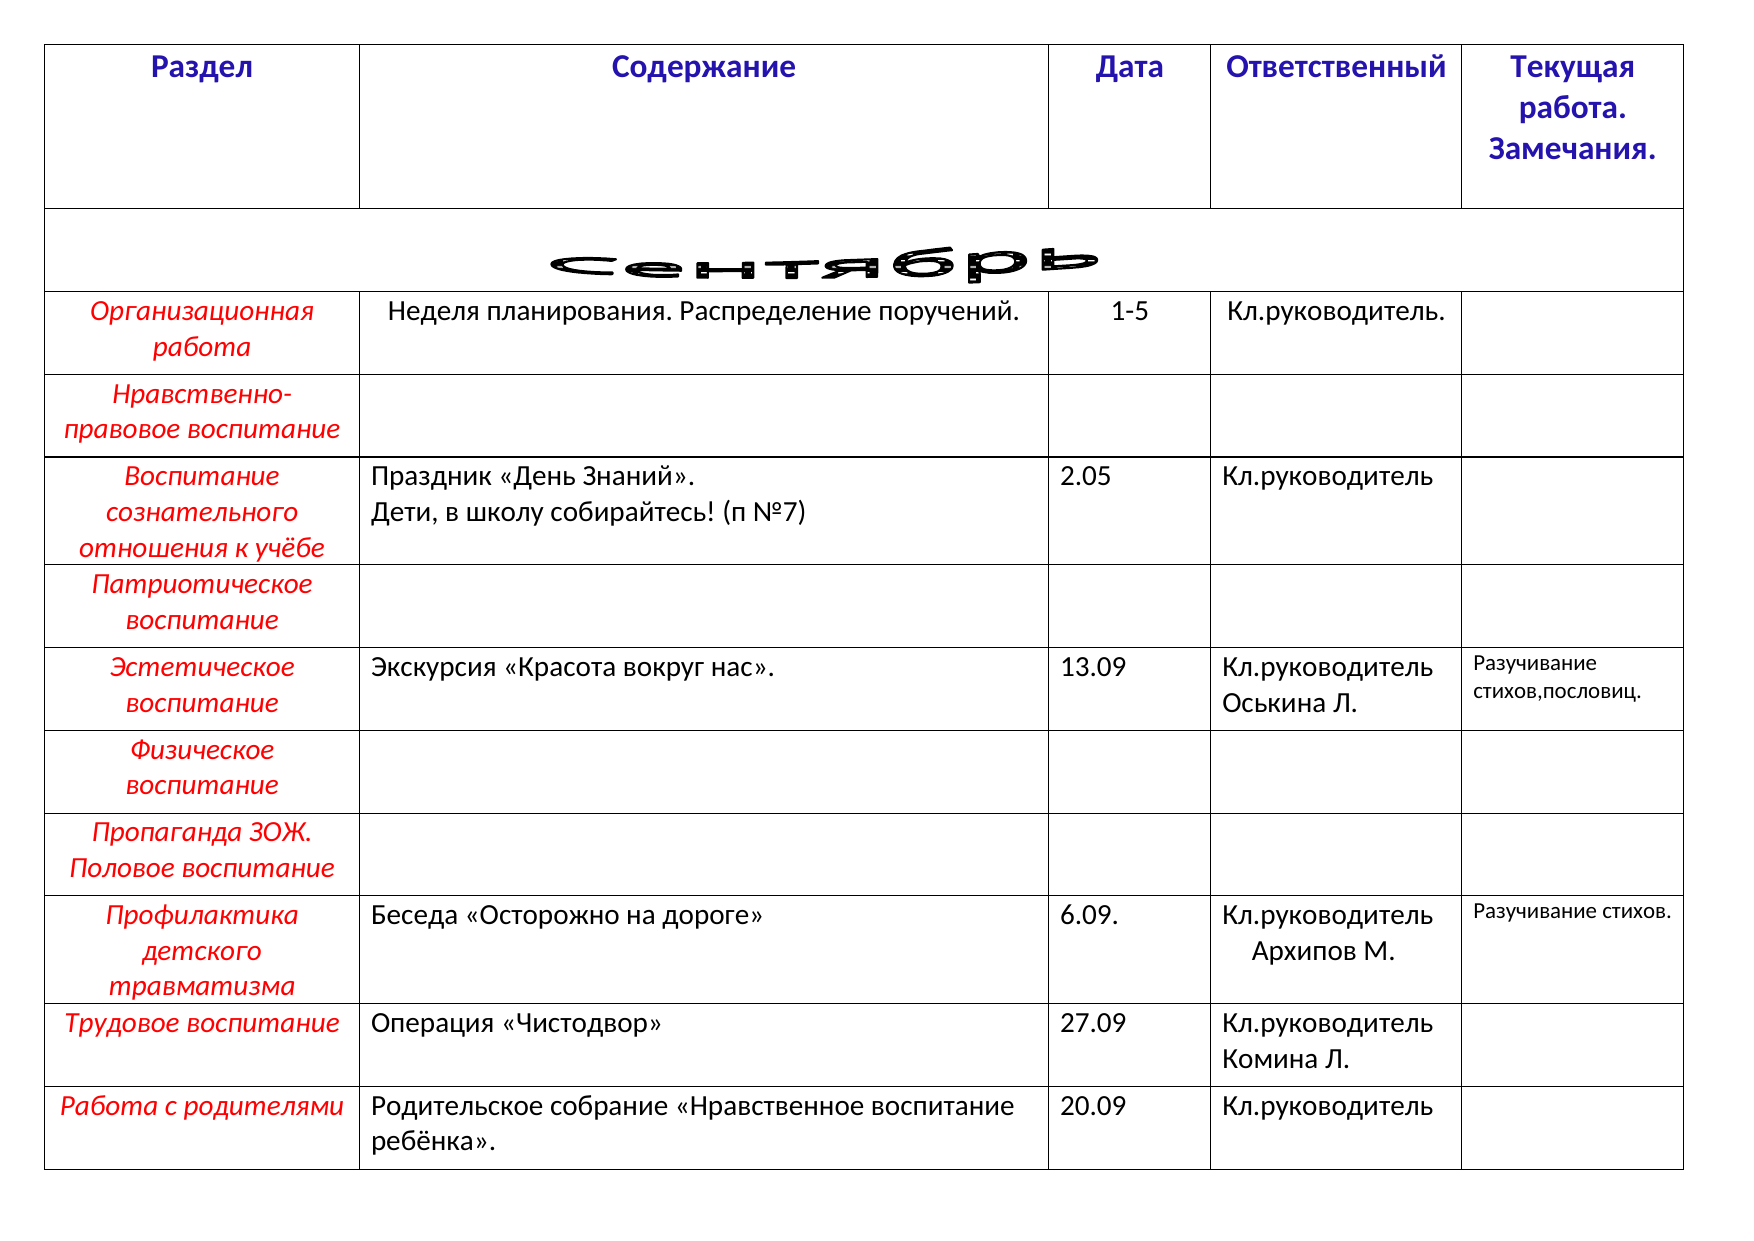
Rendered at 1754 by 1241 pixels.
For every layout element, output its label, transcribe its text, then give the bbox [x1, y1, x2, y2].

table_cell Праздник «День Знаний». Дети, в школу собирайтесь! (п №7) [360, 458, 1048, 564]
table_cell [1462, 814, 1683, 895]
table_cell Беседа «Осторожно на дороге» [360, 896, 1048, 1003]
table_cell Физическое воспитание [45, 731, 359, 812]
table_cell 1-5 [1049, 292, 1210, 374]
picture [788, 263, 796, 276]
table_cell Нравственно-правовое воспитание [45, 375, 359, 456]
picture [744, 264, 752, 276]
table_cell Неделя планирования. Распределение поручений. [360, 292, 1048, 374]
table_cell Экскурсия «Красота вокруг нас». [360, 648, 1048, 730]
table_cell 13.09 [1049, 648, 1210, 730]
table_cell 27.09 [1049, 1004, 1210, 1086]
picture [971, 256, 980, 281]
table_cell [1462, 1004, 1683, 1086]
picture [938, 260, 951, 273]
table_cell Работа с родителями [45, 1087, 359, 1168]
table_header Ответственный [1211, 45, 1461, 208]
picture [1086, 257, 1095, 264]
table_cell [360, 814, 1048, 895]
table_cell [1049, 814, 1210, 895]
table_cell [1049, 731, 1210, 812]
table_cell [1211, 731, 1461, 812]
table_cell [1462, 565, 1683, 647]
picture [1044, 251, 1052, 268]
table_cell Трудовое воспитание [45, 1004, 359, 1086]
picture [868, 261, 876, 275]
table_cell 6.09. [1049, 896, 1210, 1003]
table_cell Разучивание стихов. [1462, 896, 1683, 1003]
table_cell [1211, 814, 1461, 895]
picture [699, 265, 707, 276]
table_header Дата [1049, 45, 1210, 208]
table_header Содержание [360, 45, 1048, 208]
table_cell Кл.руководитель Архипов М. [1211, 896, 1461, 1003]
table_cell [45, 209, 1683, 291]
table_cell Пропаганда ЗОЖ. Половое воспитание [45, 814, 359, 895]
table_cell Эстетическое воспитание [45, 648, 359, 730]
table_header Раздел [45, 45, 359, 208]
table_cell 20.09 [1049, 1087, 1210, 1168]
table_cell [1211, 565, 1461, 647]
table_cell Организационная работа [45, 292, 359, 374]
table_cell [1462, 1087, 1683, 1168]
picture [896, 255, 909, 273]
table_cell [1462, 731, 1683, 812]
picture [553, 261, 563, 268]
table_cell [1049, 565, 1210, 647]
table_cell Кл.руководитель Комина Л. [1211, 1004, 1461, 1086]
table_cell Воспитание сознательного отношения к учёбе [45, 458, 359, 564]
table_cell Профилактика детского травматизма [45, 896, 359, 1003]
table_cell Кл.руководитель [1211, 1087, 1461, 1168]
table_cell [360, 375, 1048, 456]
table_cell Кл.руководитель [1211, 458, 1461, 564]
table_cell Патриотическое воспитание [45, 565, 359, 647]
table_cell [360, 731, 1048, 812]
table_cell Разучивание стихов,пословиц. [1462, 648, 1683, 730]
table_cell Операция «Чистодвор» [360, 1004, 1048, 1086]
table_cell [1049, 375, 1210, 456]
table_cell [1462, 375, 1683, 456]
table_cell Кл.руководитель. [1211, 292, 1461, 374]
table_cell [360, 565, 1048, 647]
table_cell [1211, 375, 1461, 456]
picture [628, 266, 637, 273]
picture [832, 269, 846, 276]
table_cell Кл.руководитель Оськина Л. [1211, 648, 1461, 730]
table_cell 2.05 [1049, 458, 1210, 564]
table_cell [1462, 292, 1683, 374]
table_cell Родительское собрание «Нравственное воспитание ребёнка». [360, 1087, 1048, 1168]
picture [1010, 254, 1024, 270]
table_cell [1462, 458, 1683, 564]
table_header Текущая работа. Замечания. [1462, 45, 1683, 208]
